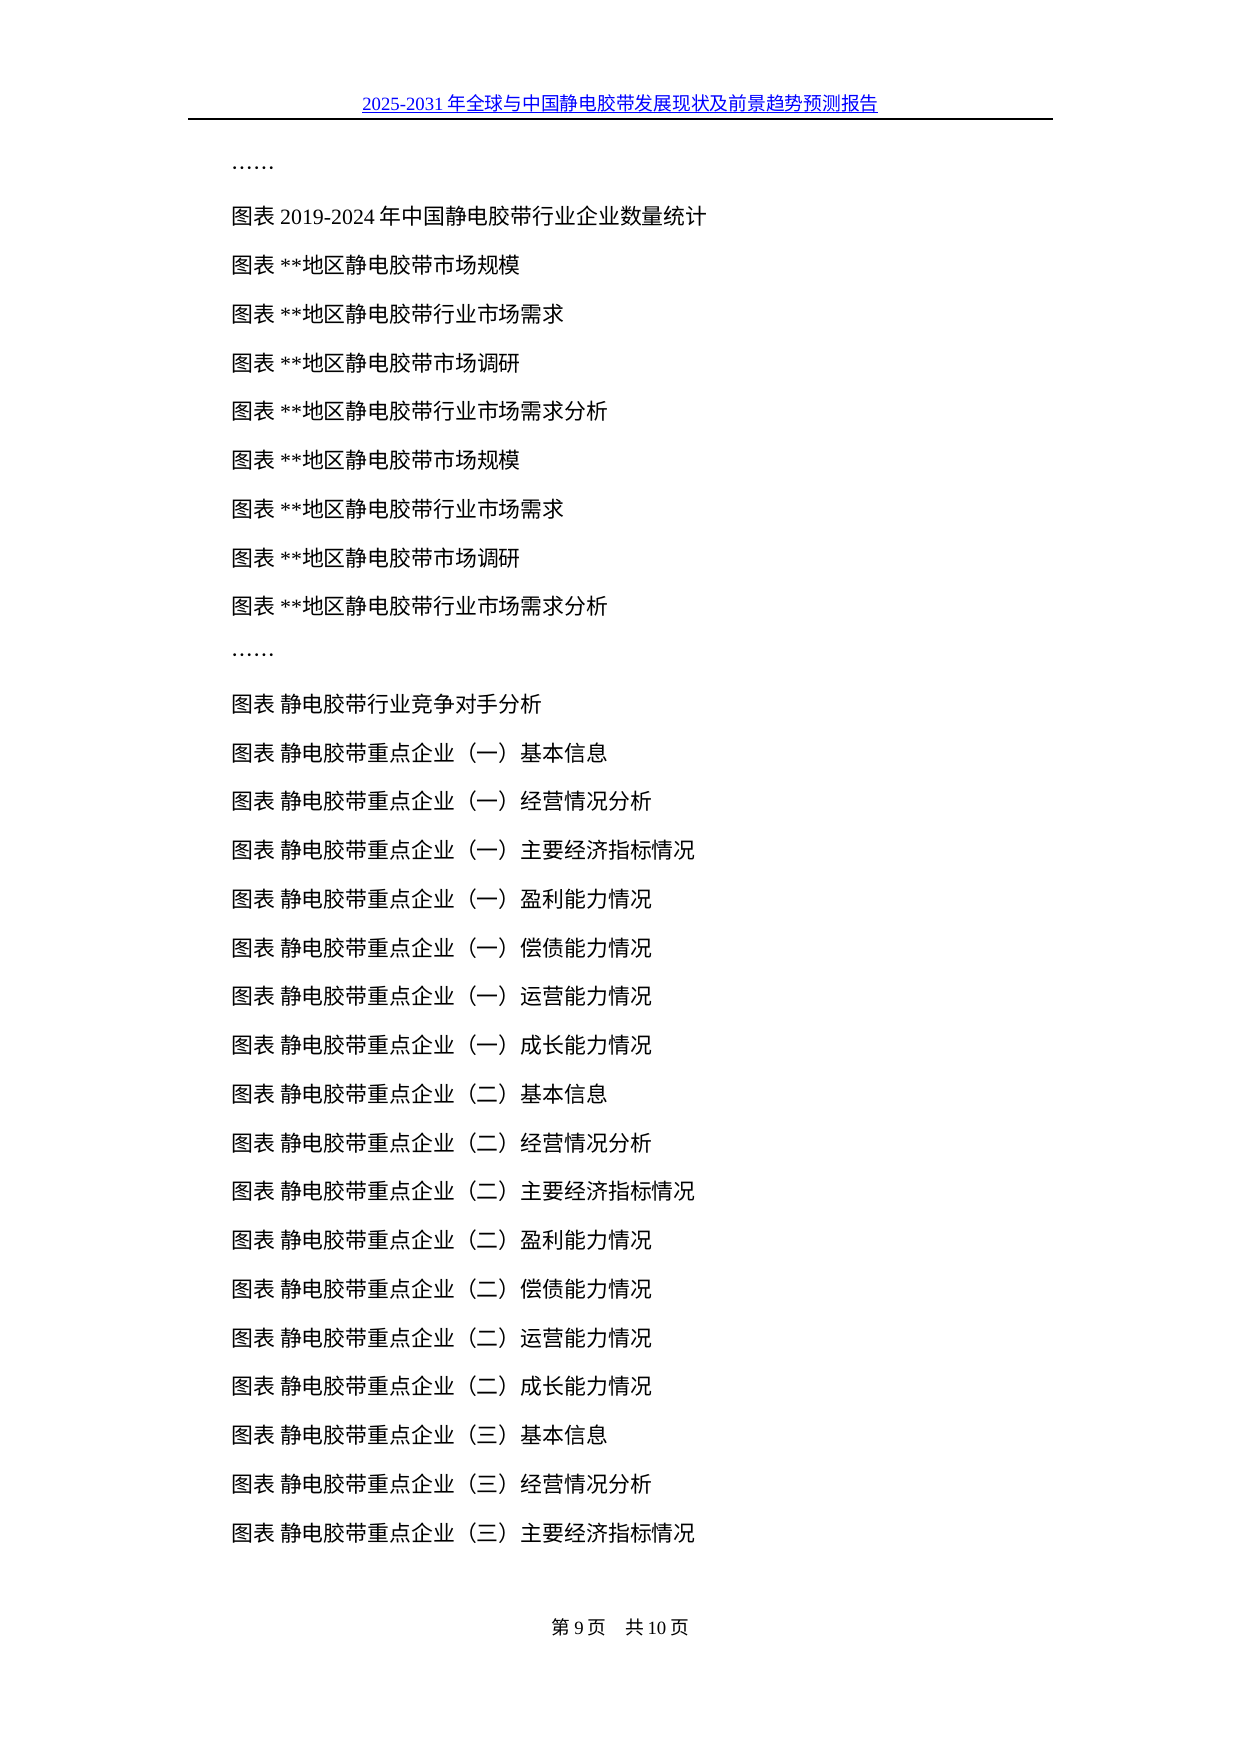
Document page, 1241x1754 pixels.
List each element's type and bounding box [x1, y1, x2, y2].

text [187, 150, 1053, 1548]
